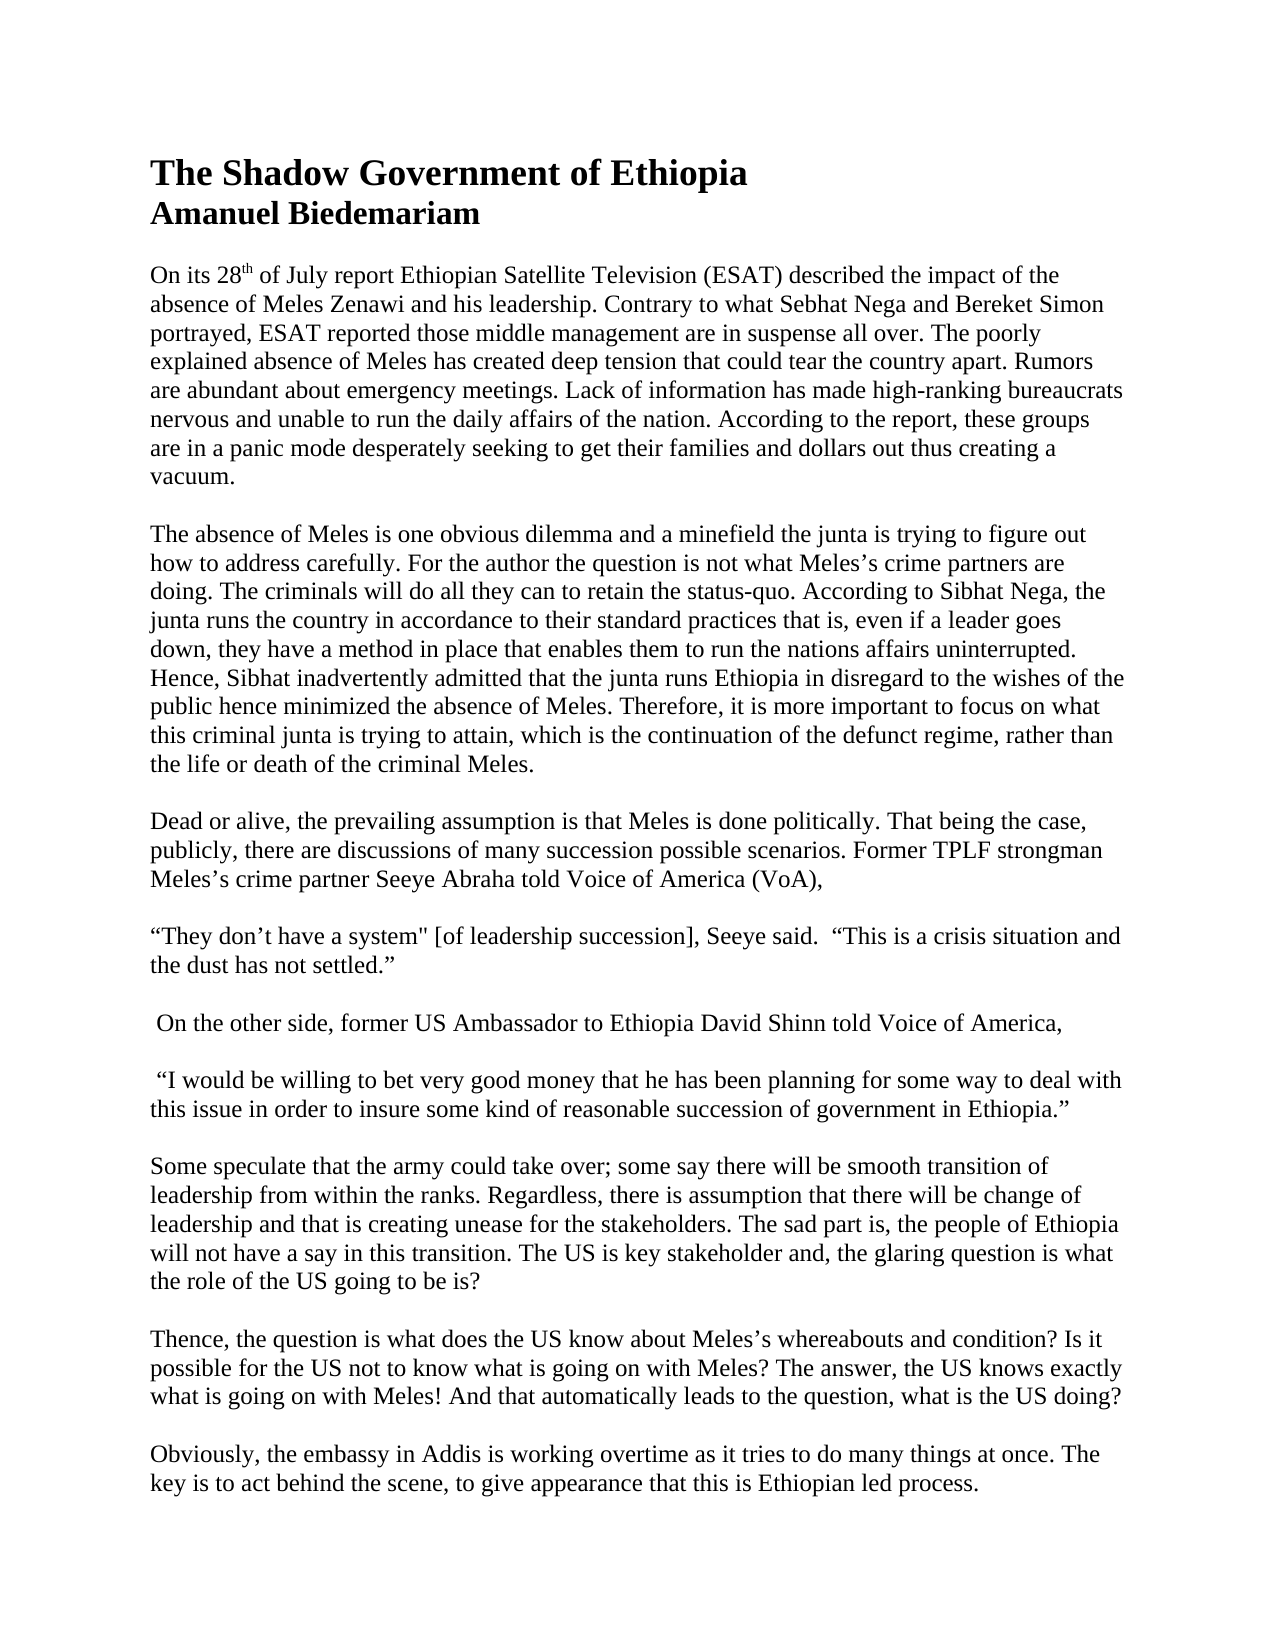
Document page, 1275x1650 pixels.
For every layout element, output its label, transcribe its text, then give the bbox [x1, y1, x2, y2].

text On the other side, former US Ambassador to Ethiopia David Shinn told Voice of America, [150, 1008, 1125, 1036]
text Thence, the question is what does the US know about Meles’s whereabouts and condition? Is it possible for the US not to know what is going on with Meles? The answer, the US knows exactly what is going on with Meles! And that automatically leads to the question, what is the US doing? [150, 1324, 1125, 1410]
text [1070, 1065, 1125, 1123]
text The Shadow Government of Ethiopia [150, 150, 1125, 193]
text Amanuel Biedemariam [150, 193, 1125, 231]
text Dead or alive, the prevailing assumption is that Meles is done politically. That being the case, publicly, there are discussions of many succession possible scenarios. Former TPLF strongman Meles’s crime partner Seeye Abraha told Voice of America (VoA), [150, 806, 1125, 893]
text The absence of Meles is one obvious dilemma and a minefield the junta is trying to figure out how to address carefully. For the author the question is not what Meles’s crime partners are doing. The criminals will do all they can to retain the status-quo. According to Sibhat Nega, the junta runs the country in accordance to their standard practices that is, even if a leader goes down, they have a method in place that enables them to run the nations affairs uninterrupted. Hence, Sibhat inadvertently admitted that the junta runs Ethiopia in disregard to the wishes of the public hence minimized the absence of Meles. Therefore, it is more important to focus on what this criminal junta is trying to attain, which is the continuation of the defunct regime, rather than the life or death of the criminal Meles. [150, 519, 1125, 778]
text “They don’t have a system" [of leadership succession], Seeye said. “This is a crisis situation and the dust has not settled.” [395, 921, 1125, 979]
text Obviously, the embassy in Addis is working overtime as it tries to do many things at once. The key is to act behind the scene, to give appearance that this is Ethiopian led process. [150, 1439, 1125, 1496]
text Some speculate that the army could take over; some say there will be smooth transition of leadership from within the ranks. Regardless, there is assumption that there will be change of leadership and that is creating unease for the stakeholders. The sad part is, the people of Ethiopia will not have a say in this transition. The US is key stakeholder and, the glaring question is what the role of the US going to be is? [150, 1151, 1125, 1295]
text On its 28th of July report Ethiopian Satellite Television (ESAT) described the impact of the absence of Meles Zenawi and his leadership. Contrary to what Sebhat Nega and Bereket Simon portrayed, ESAT reported those middle management are in suspense all over. The poorly explained absence of Meles has created deep tension that could tear the country apart. Rumors are abundant about emergency meetings. Lack of information has made high-ranking bureaucrats nervous and unable to run the daily affairs of the nation. According to the report, these groups are in a panic mode desperately seeking to get their families and dollars out thus creating a vacuum. [150, 260, 1125, 490]
